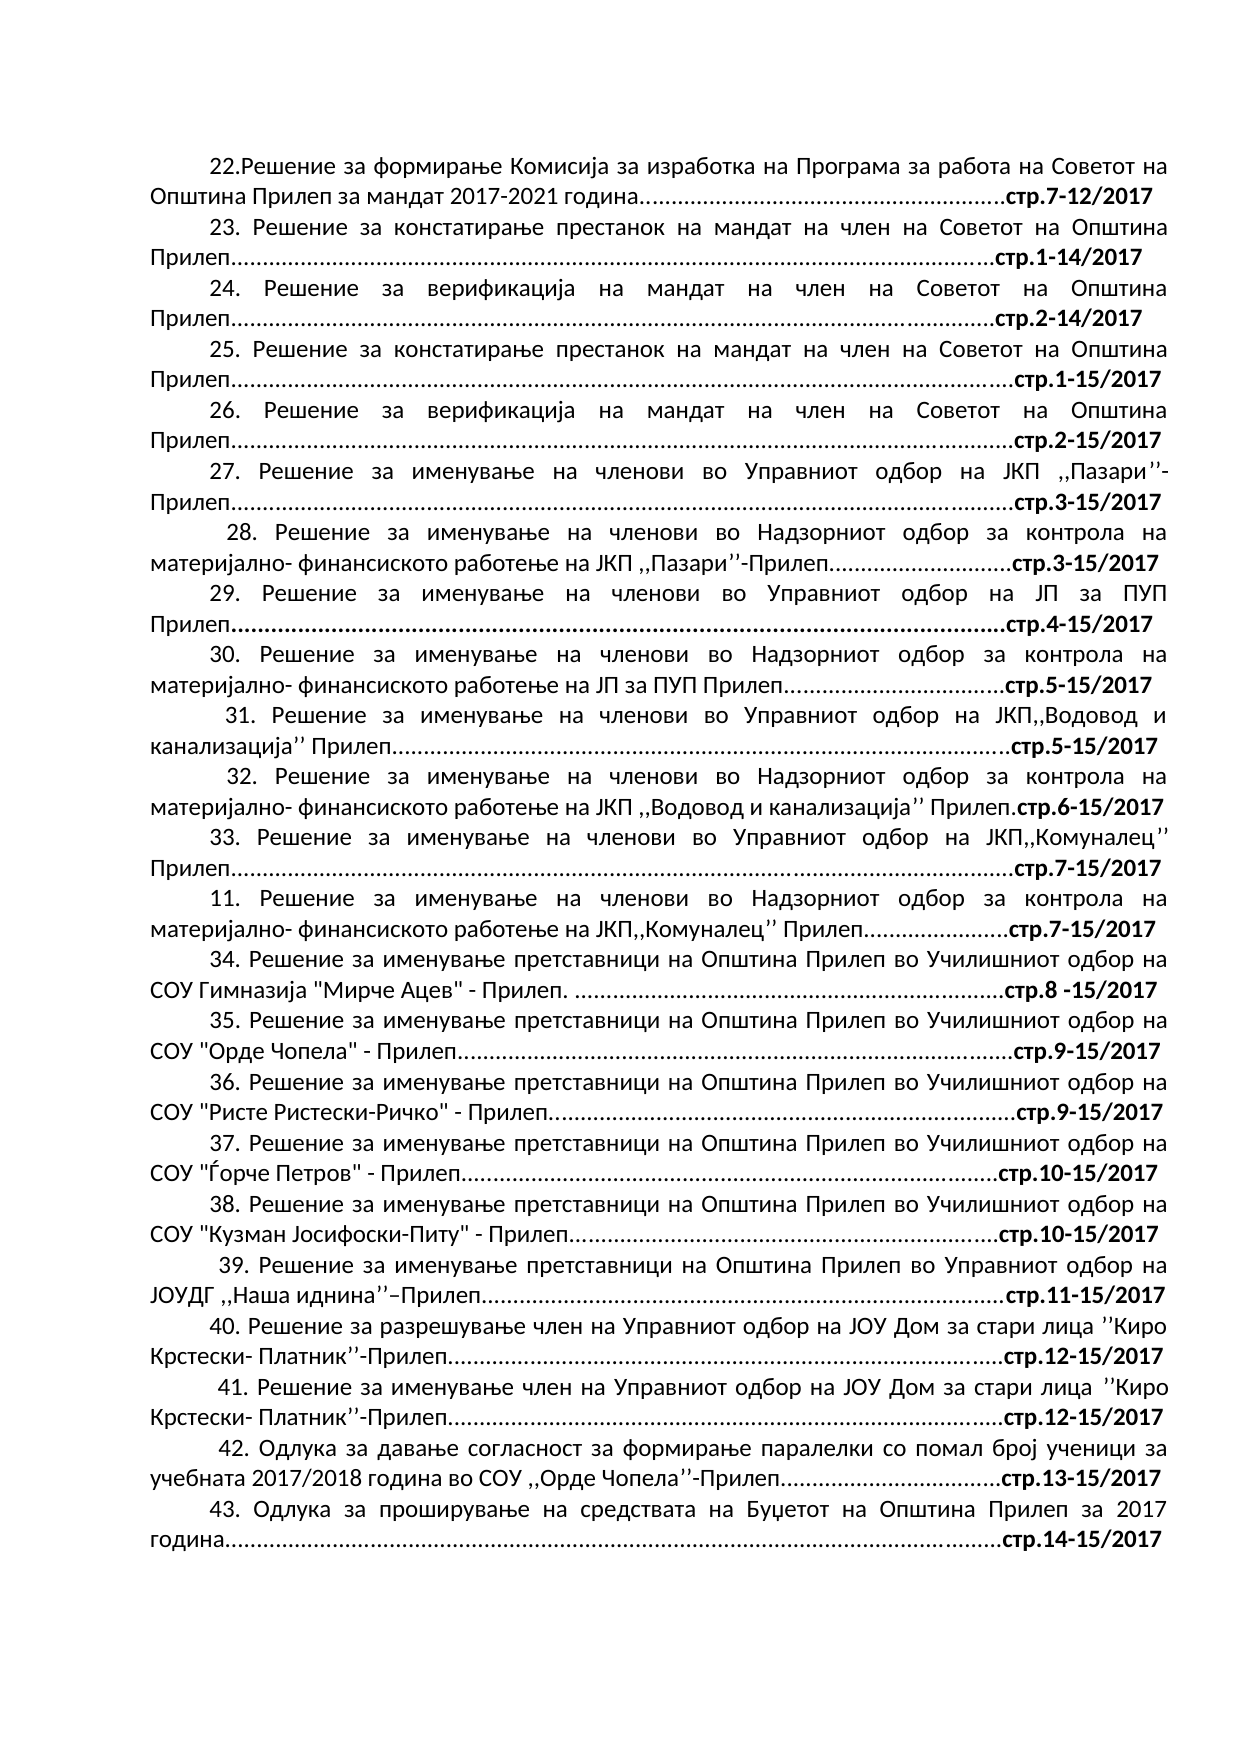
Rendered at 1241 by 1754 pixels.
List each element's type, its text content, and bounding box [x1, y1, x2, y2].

text 28. Решение за именување на членови во Надзорниот одбор за контрола на материјално- финансиското работење на ЈКП ,,Пазари’’-Прилеп.............................стр.3-15/2017 [150, 516, 1169, 577]
text 40. Решение за разрешување член на Управниот одбор на ЈОУ Дом за стари лица ’’Киро Крстески- Платник’’-Прилеп........................................................................................стр.12-15/2017 [150, 1310, 1169, 1371]
text 11. Решение за именување на членови во Надзорниот одбор за контрола на материјално- финансиското работење на ЈКП,,Комуналец’’ Прилеп.......................стр.7-15/2017 [150, 882, 1169, 943]
text 26. Решение за верификација на мандат на член на Советот на Општина Прилеп............................................................................................................................стр.2-15/2017 [150, 394, 1169, 455]
text 29. Решение за именување на членови во Управниот одбор на ЈП за ПУП Прилеп....................................................................................................................стр.4-15/2017 [150, 577, 1169, 638]
text 24. Решение за верификација на мандат на член на Советот на Општина Прилеп.........................................................................................................................стр.2-14/2017 [150, 272, 1169, 333]
text 22.Решение за формирање Комисија за изработка на Програма за работа на Советот на Општина Прилеп за мандат 2017-2021 година..........................................................стр.7-12/2017 [150, 150, 1169, 211]
text 23. Решение за констатирање престанок на мандат на член на Советот на Општина Прилеп.........................................................................................................................стр.1-14/2017 [150, 211, 1169, 272]
text 27. Решение за именување на членови во Управниот одбор на ЈКП ,,Пазари’’-Прилеп............................................................................................................................стр.3-15/2017 [150, 455, 1169, 516]
text 39. Решение за именување претставници на Општина Прилеп во Управниот одбор на ЈОУДГ ,,Наша иднина’’–Прилеп...................................................................................стр.11-15/2017 [150, 1249, 1169, 1310]
text 35. Решение за именување претставници на Општина Прилеп во Училишниот одбор на СОУ "Орде Чопела" - Прилеп........................................................................................стр.9-15/2017 [150, 1004, 1169, 1066]
text 34. Решение за именување претставници на Општина Прилеп во Училишниот одбор на СОУ Гимназија "Мирче Ацев" - Прилеп. ....................................................................стр.8 -15/2017 [150, 943, 1169, 1004]
text 32. Решение за именување на членови во Надзорниот одбор за контрола на материјално- финансиското работење на ЈКП ,,Водовод и канализација’’ Прилеп.стр.6-15/2017 [150, 760, 1169, 821]
text 33. Решение за именување на членови во Управниот одбор на ЈКП,,Комуналец’’ Прилеп............................................................................................................................стр.7-15/2017 [150, 821, 1169, 882]
text 41. Решение за именување член на Управниот одбор на ЈОУ Дом за стари лица ’’Киро Крстески- Платник’’-Прилеп........................................................................................стр.12-15/2017 [150, 1371, 1169, 1432]
text 38. Решение за именување претставници на Општина Прилеп во Училишниот одбор на СОУ "Кузман Јосифоски-Питу" - Прилеп....................................................................стр.10-15/2017 [150, 1188, 1169, 1249]
text 36. Решение за именување претставници на Општина Прилеп во Училишниот одбор на СОУ "Ристе Ристески-Ричко" - Прилеп..........................................................................стр.9-15/2017 [150, 1066, 1169, 1127]
text 30. Решение за именување на членови во Надзорниот одбор за контрола на материјално- финансиското работење на ЈП за ПУП Прилеп...................................стр.5-15/2017 [150, 638, 1169, 699]
text 42. Одлука за давање согласност за формирање паралелки со помал број ученици за учебната 2017/2018 година во СОУ ,,Орде Чопела’’-Прилеп...................................стр.13-15/2017 [150, 1432, 1169, 1493]
text 43. Одлука за проширување на средствата на Буџетот на Општина Прилеп за 2017 година...........................................................................................................................стр.14-15/2017 [150, 1493, 1169, 1554]
text 37. Решение за именување претставници на Општина Прилеп во Училишниот одбор на СОУ "Ѓорче Петров" - Прилеп.....................................................................................стр.10-15/2017 [150, 1127, 1169, 1188]
text 31. Решение за именување на членови во Управниот одбор на ЈКП,,Водовод и канализација’’ Прилеп..................................................................................................стр.5-15/2017 [150, 699, 1169, 760]
text 25. Решение за констатирање престанок на мандат на член на Советот на Општина Прилеп............................................................................................................................стр.1-15/2017 [150, 333, 1169, 394]
